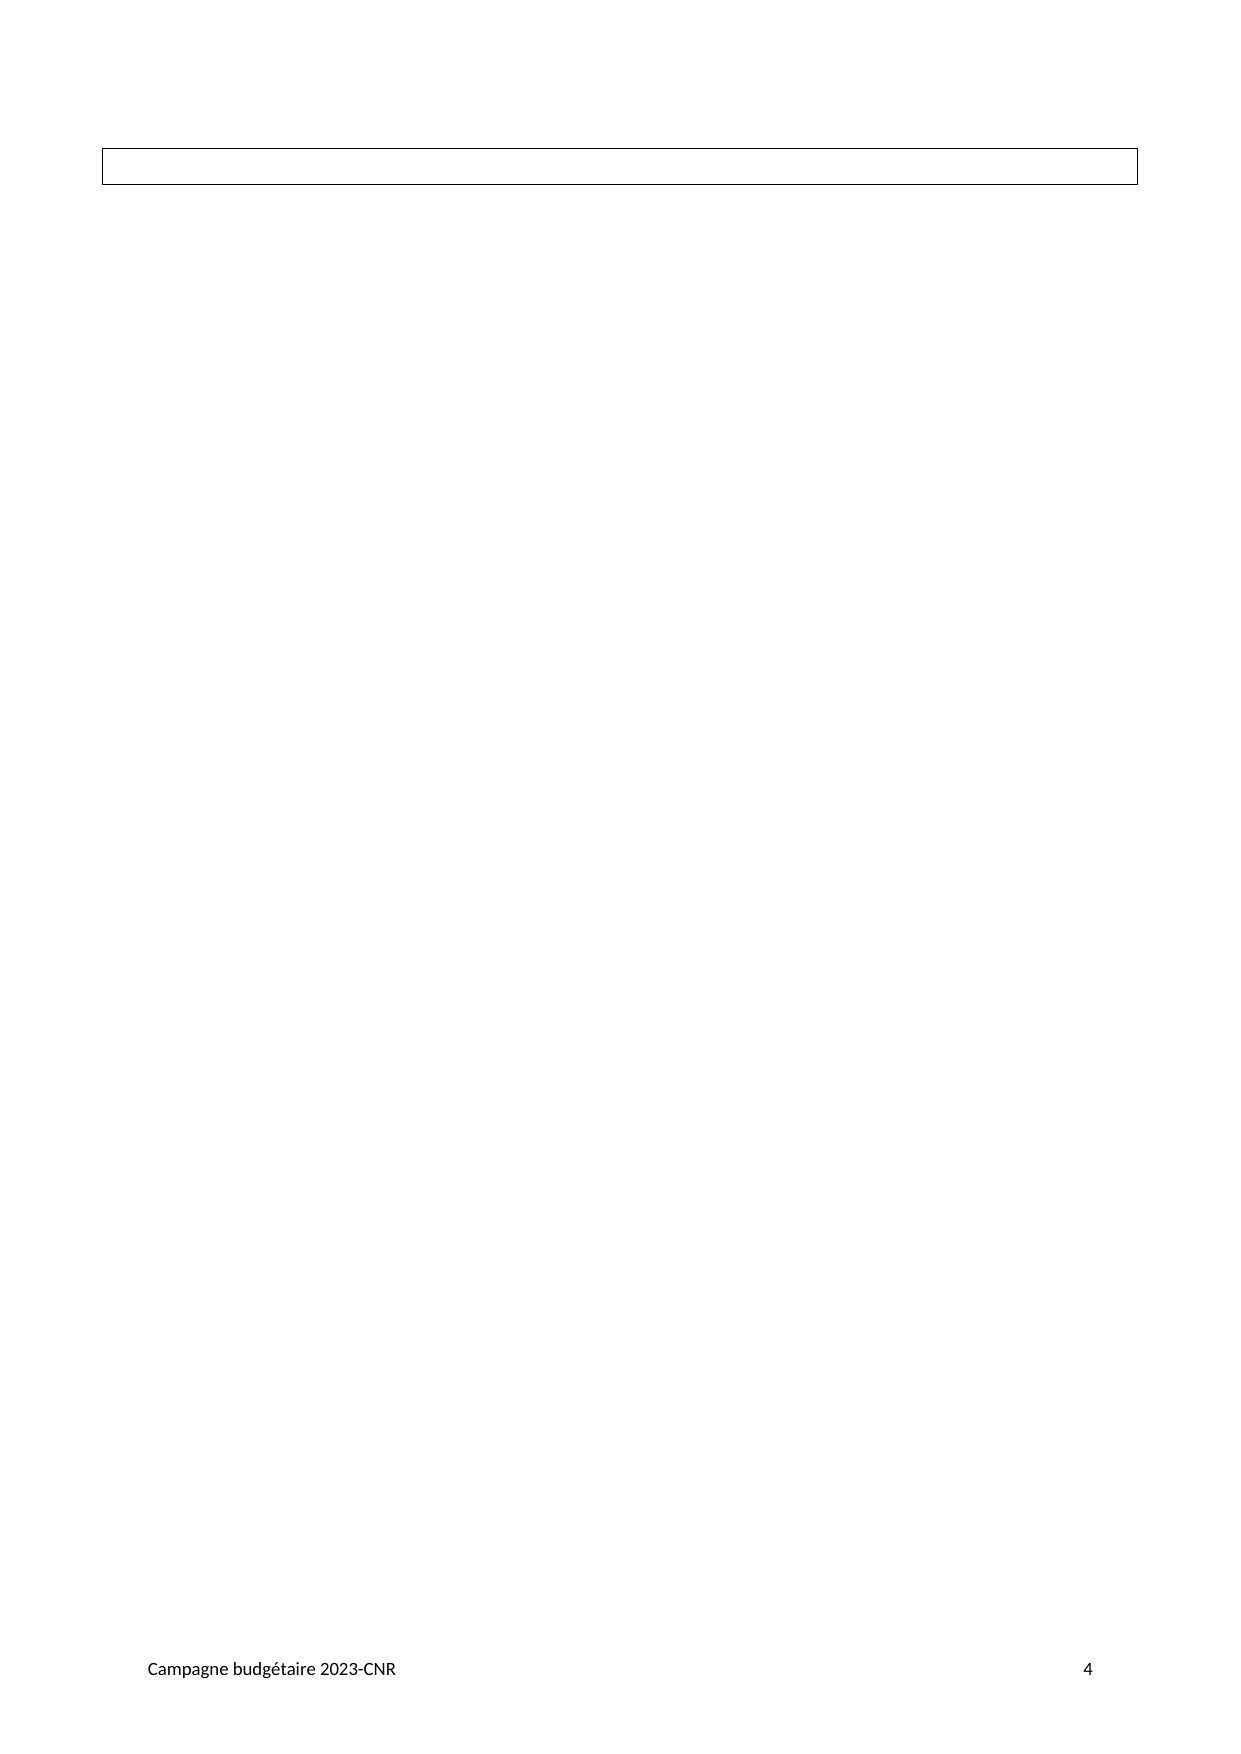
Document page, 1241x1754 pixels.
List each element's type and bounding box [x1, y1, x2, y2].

table_cell [103, 149, 1137, 183]
